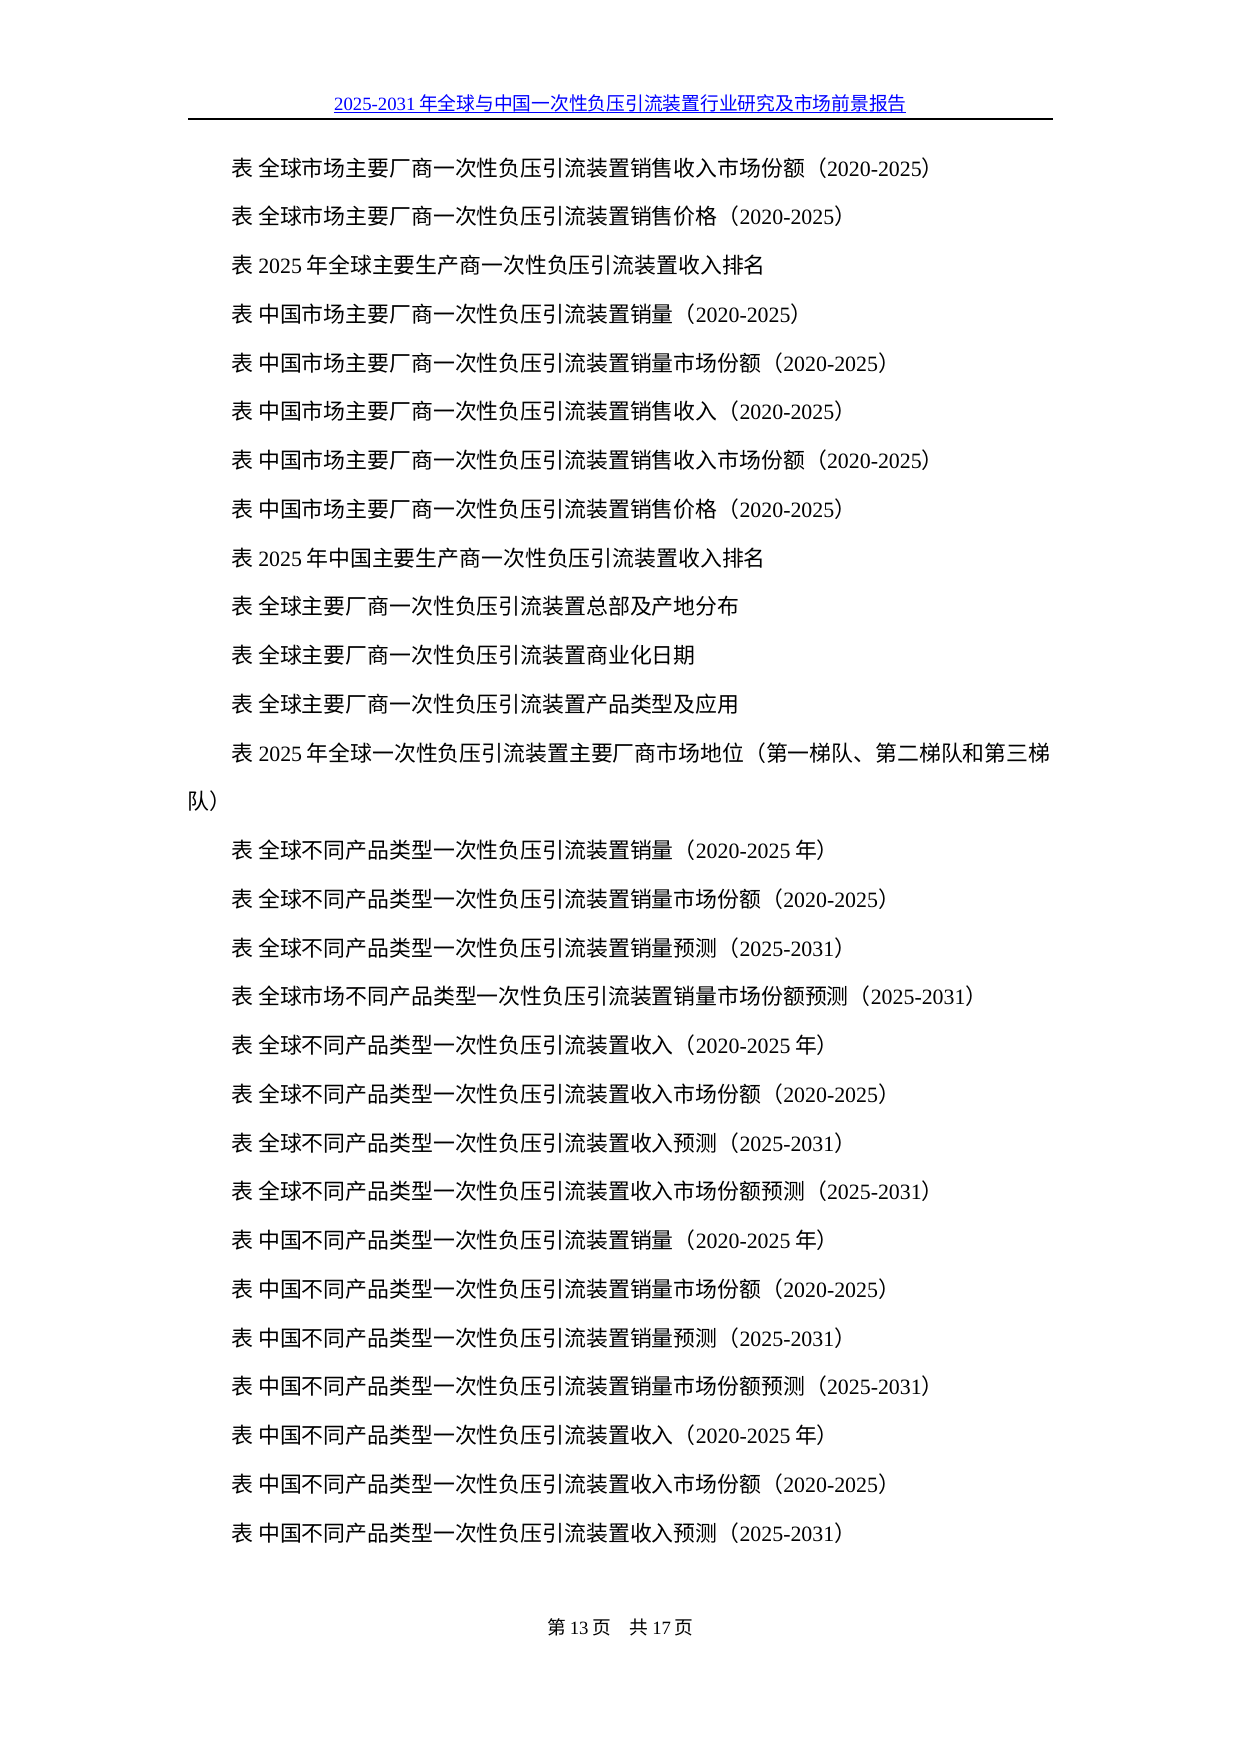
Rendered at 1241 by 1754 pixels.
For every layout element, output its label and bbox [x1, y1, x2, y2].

text [187, 150, 1053, 1548]
